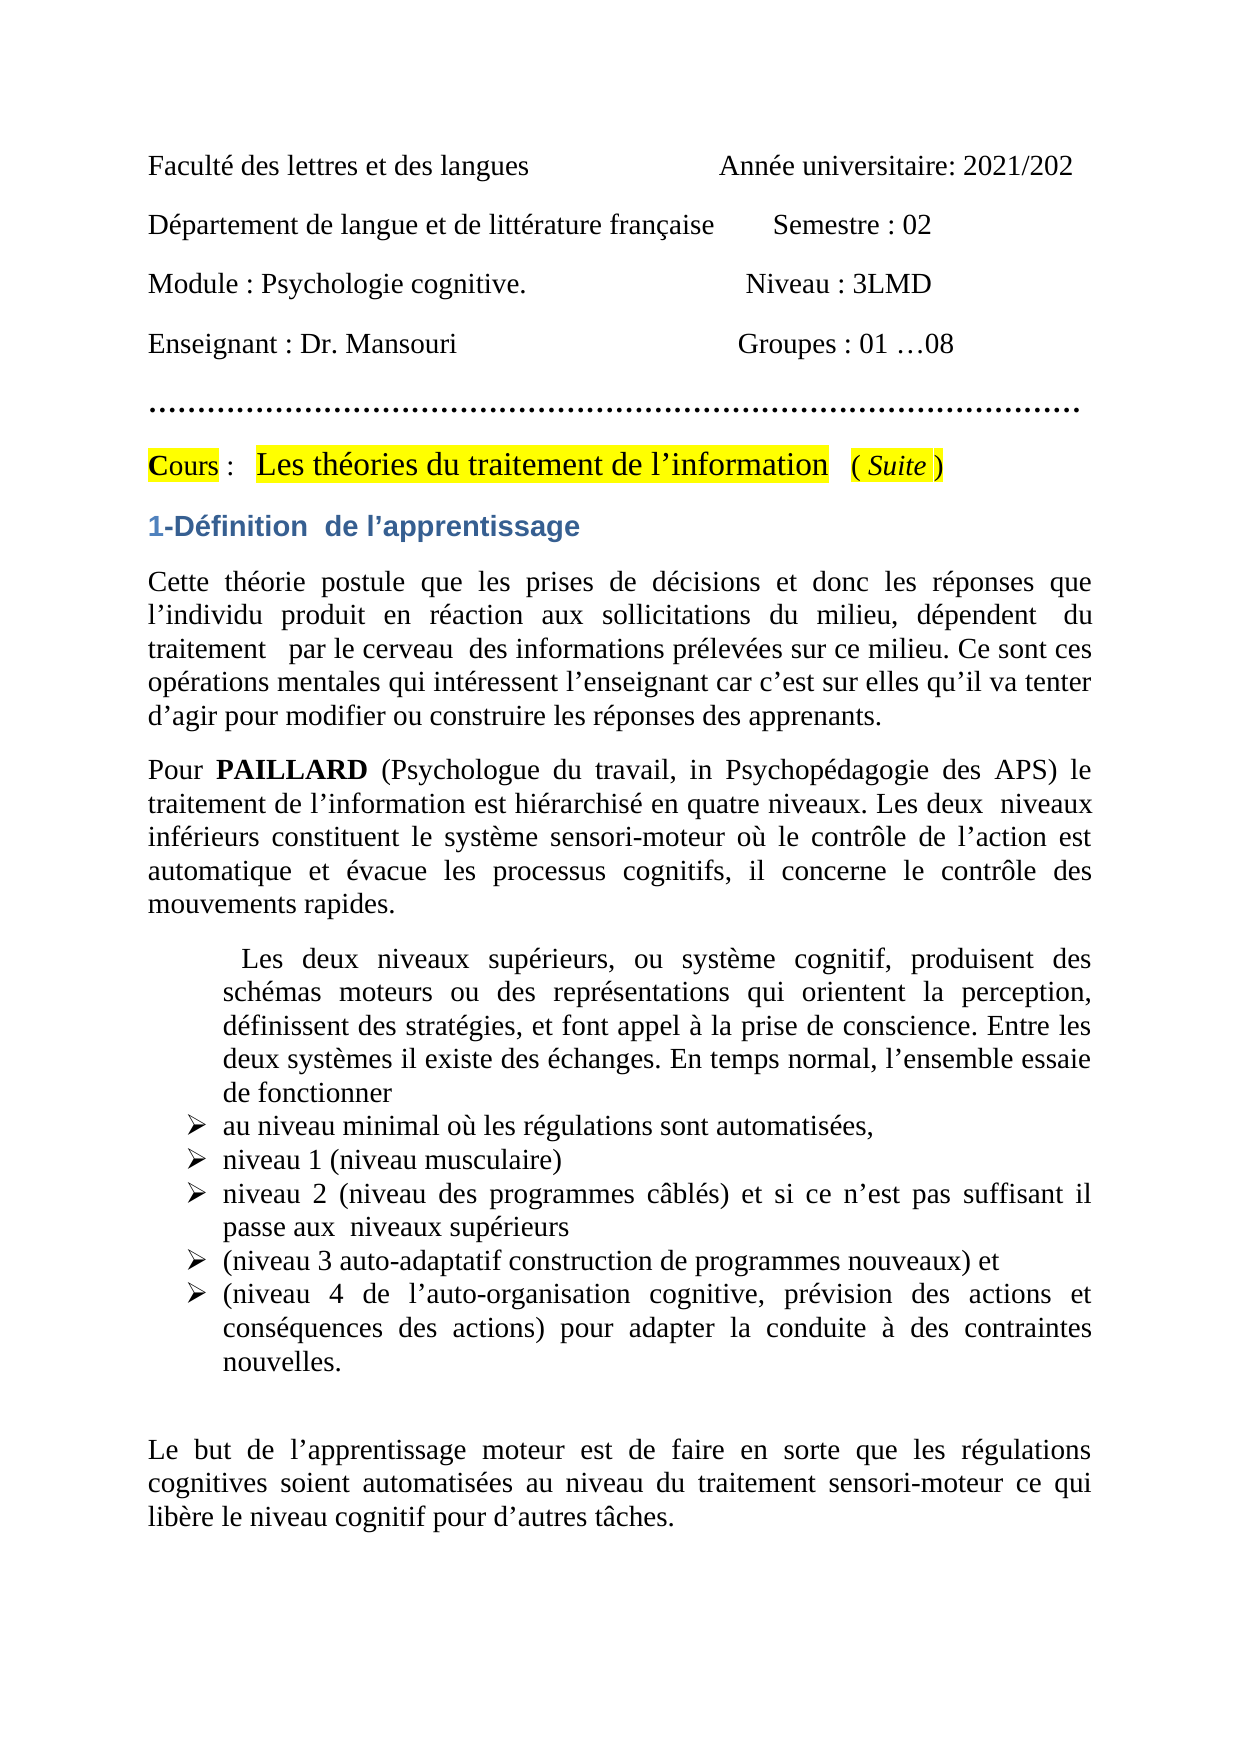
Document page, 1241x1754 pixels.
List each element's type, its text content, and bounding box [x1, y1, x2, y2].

list Les deux niveaux supérieurs, ou système cognitif, produisent des schémas moteurs ou des représentations qui orientent la perception, définissent des stratégies, et font appel à la prise de conscience. Entre les deux systèmes il existe des échanges. En temps normal, l’ensemble essaie de fonctionner [223, 941, 1093, 1108]
list (niveau 4 de l’auto-organisation cognitive, prévision des actions et conséquences des actions) pour adapter la conduite à des contraintes nouvelles. [185, 1277, 1093, 1377]
text Faculté des lettres et des langues Année universitaire: 2021/202 [148, 148, 1093, 181]
list (niveau 3 auto-adaptatif construction de programmes nouveaux) et [185, 1243, 1093, 1277]
text Département de langue et de littérature française Semestre : 02 [148, 207, 1093, 241]
text Cours : Les théories du traitement de l’information ( Suite ) [148, 444, 1093, 483]
text Pour PAILLARD (Psychologue du travail, in Psychopédagogie des APS) le traitement de l’information est hiérarchisé en quatre niveaux. Les deux niveaux inférieurs constituent le système sensori-moteur où le contrôle de l’action est automatique et évacue les processus cognitifs, il concerne le contrôle des mouvements rapides. [148, 752, 1093, 920]
text Le but de l’apprentissage moteur est de faire en sorte que les régulations cognitives soient automatisées au niveau du traitement sensori-moteur ce qui libère le niveau cognitif pour d’autres tâches. [148, 1432, 1093, 1532]
list niveau 1 (niveau musculaire) [185, 1142, 1093, 1176]
text …………………………………………………………………………………… [148, 385, 1093, 419]
list au niveau minimal où les régulations sont automatisées, [185, 1108, 1093, 1142]
text 1-Définition de l’apprentissage [148, 509, 1093, 543]
list niveau 2 (niveau des programmes câblés) et si ce n’est pas suffisant il passe aux niveaux supérieurs [185, 1176, 1093, 1243]
text Enseignant : Dr. Mansouri Groupes : 01 …08 [148, 326, 1093, 359]
text Module : Psychologie cognitive. Niveau : 3LMD [148, 266, 1093, 300]
text Cette théorie postule que les prises de décisions et donc les réponses que l’individu produit en réaction aux sollicitations du milieu, dépendent du traitement par le cerveau des informations prélevées sur ce milieu. Ce sont ces opérations mentales qui intéressent l’enseignant car c’est sur elles qu’il va tenter d’agir pour modifier ou construire les réponses des apprenants. [148, 564, 1093, 731]
